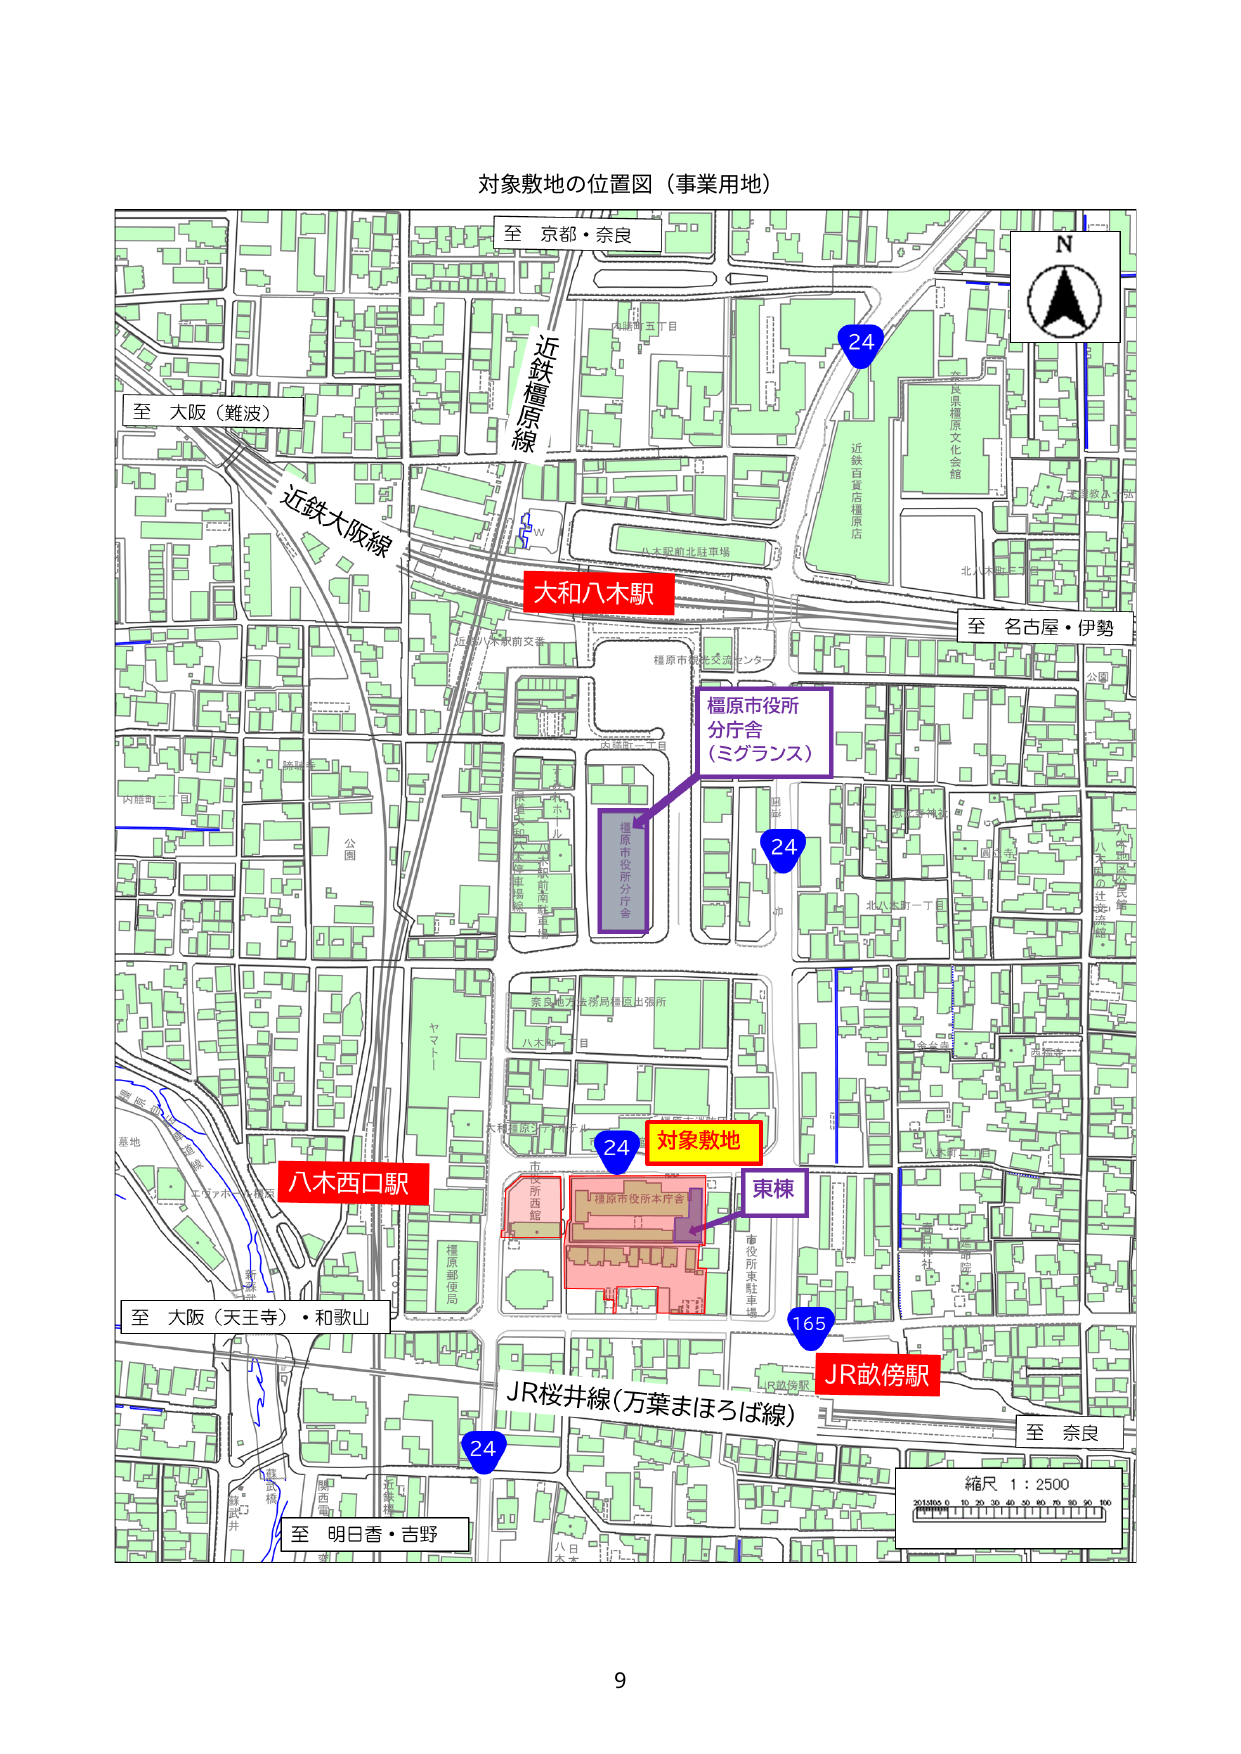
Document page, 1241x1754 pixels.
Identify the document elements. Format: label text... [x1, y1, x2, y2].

text 対象敷地の位置図（事業用地） [112, 164, 1128, 202]
picture [114, 209, 1137, 1563]
